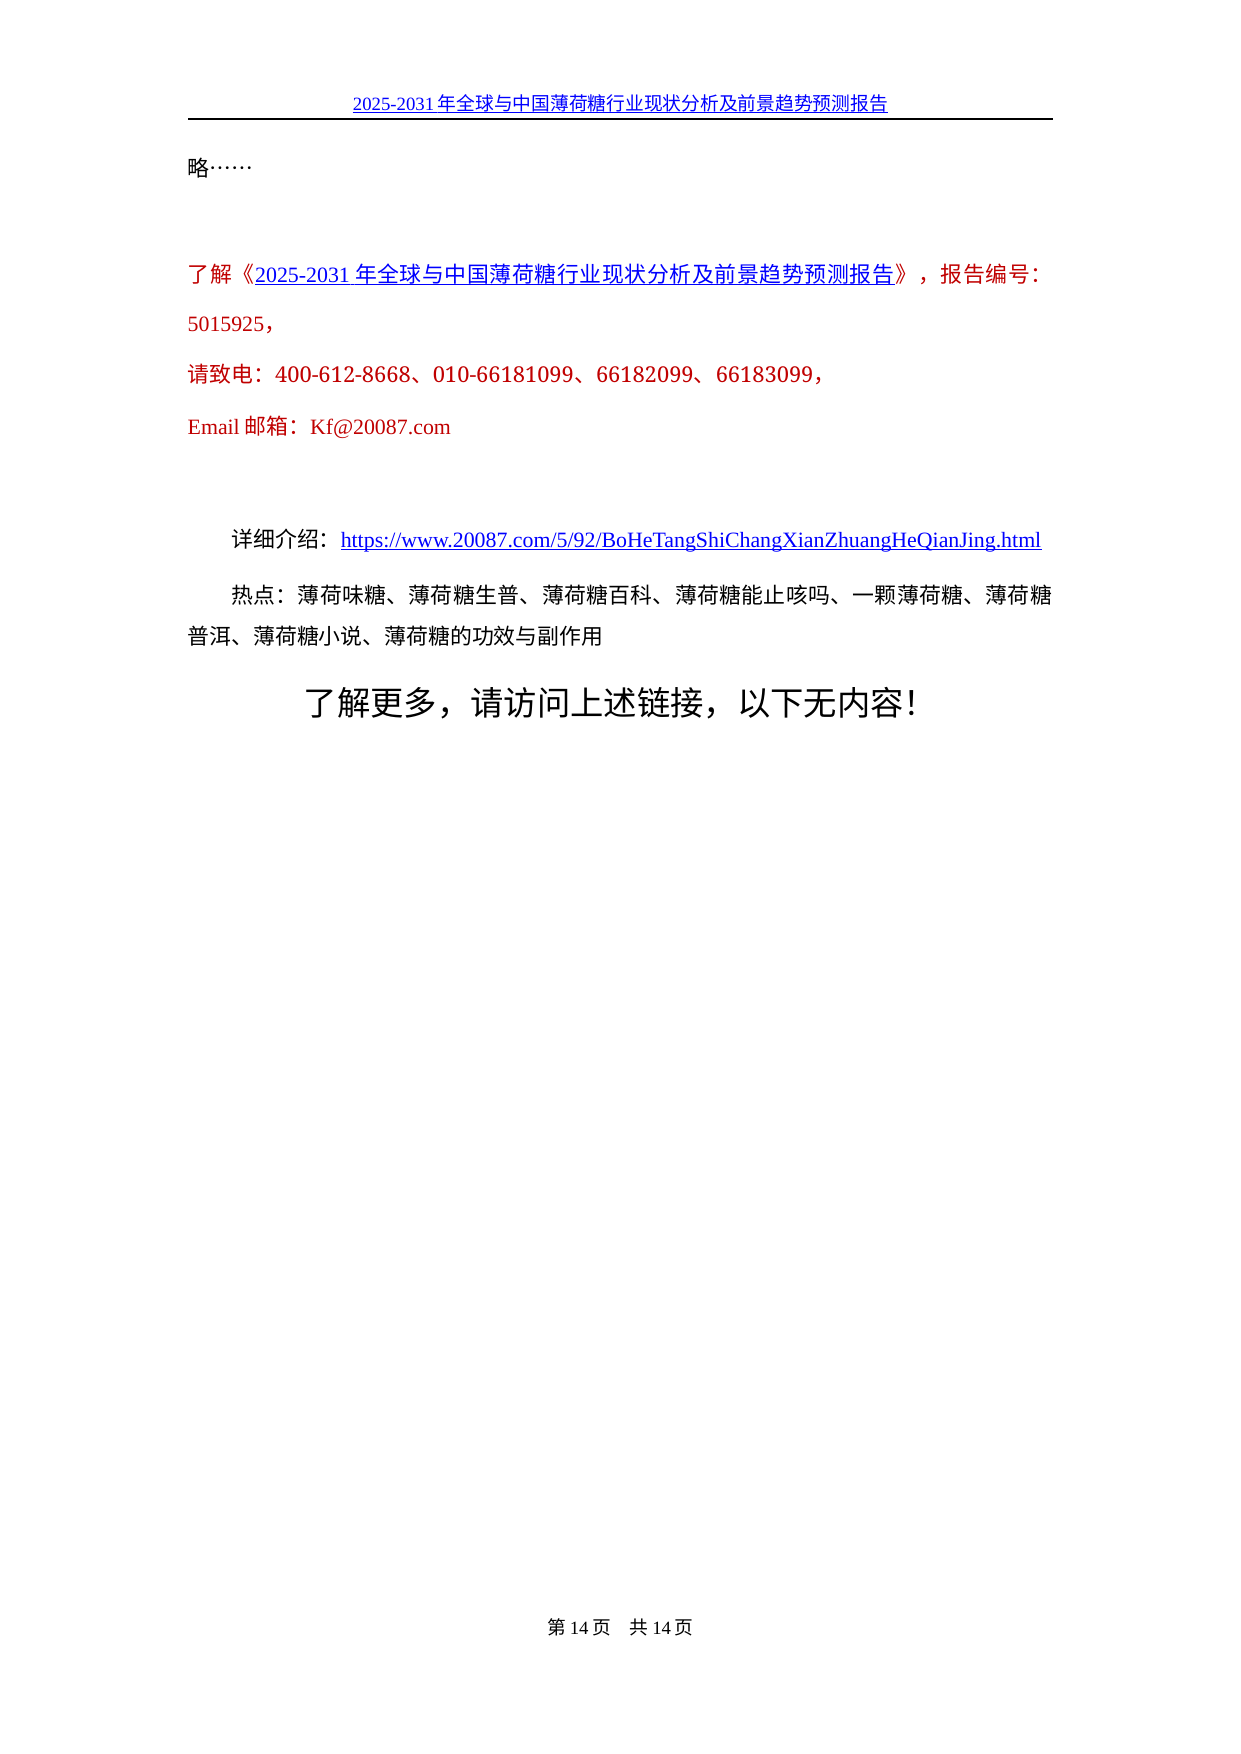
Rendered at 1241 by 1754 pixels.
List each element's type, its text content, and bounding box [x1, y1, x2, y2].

text 热点：薄荷味糖、薄荷糖生普、薄荷糖百科、薄荷糖能止咳吗、一颗薄荷糖、薄荷糖普洱、薄荷糖小说、薄荷糖的功效与副作用 [187, 578, 1053, 651]
text Email邮箱：Kf@20087.com [187, 408, 1053, 441]
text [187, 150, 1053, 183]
text 了解《2025-2031年全球与中国薄荷糖行业现状分析及前景趋势预测报告》，报告编号：5015925， [187, 257, 1053, 338]
text 详细介绍：https://www.20087.com/5/92/BoHeTangShiChangXianZhuangHeQianJing.html [187, 521, 1053, 554]
title 了解更多，请访问上述链接，以下无内容！ [187, 669, 1053, 734]
text 请致电：400-612-8668、010-66181099、66182099、66183099， [187, 357, 1053, 389]
